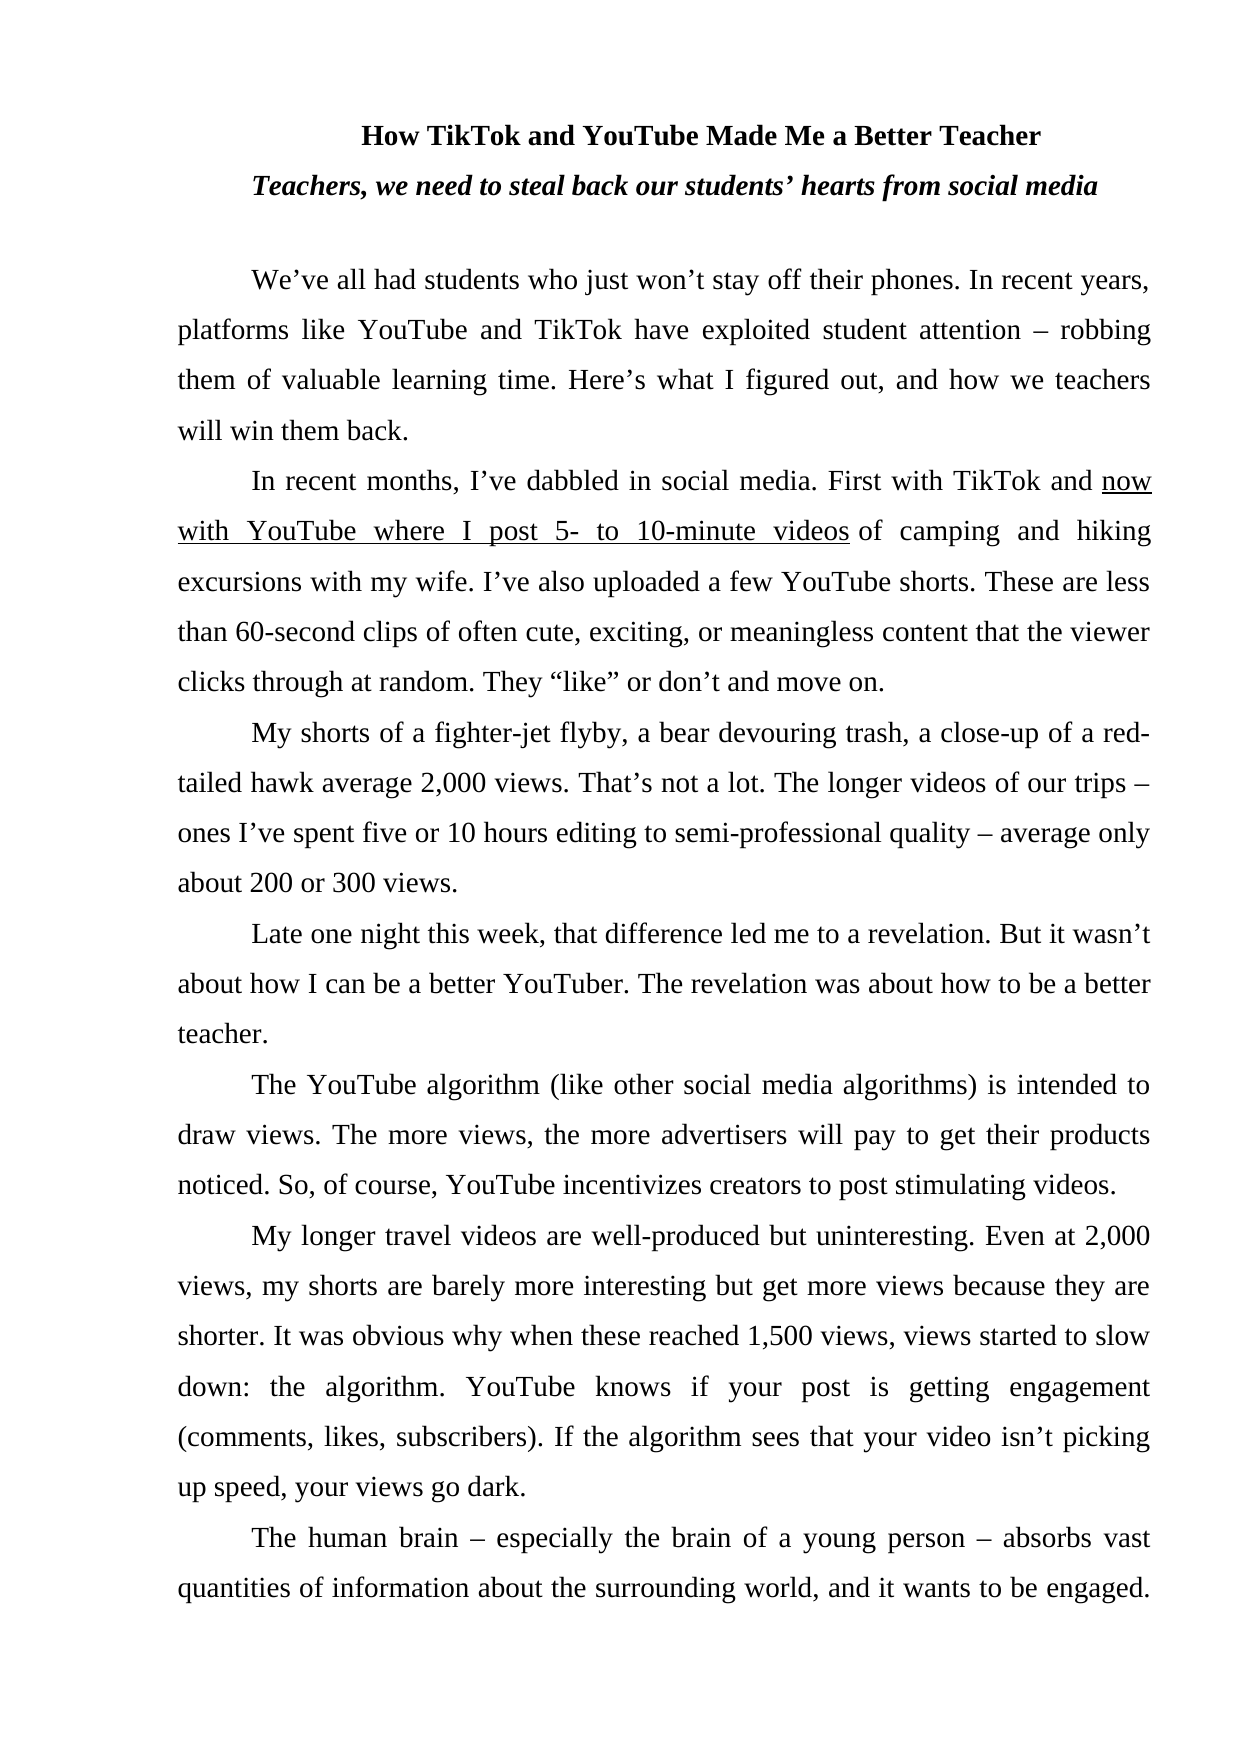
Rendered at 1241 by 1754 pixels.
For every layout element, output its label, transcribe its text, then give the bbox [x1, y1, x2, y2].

text We’ve all had students who just won’t stay off their phones. In recent years, platforms like YouTube and TikTok have exploited student attention – robbing them of valuable learning time. Here’s what I figured out, and how we teachers will win them back. [177, 262, 1152, 446]
text Late one night this week, that difference led me to a revelation. But it wasn’t about how I can be a better YouTuber. The revelation was about how to be a better teacher. [177, 916, 1152, 1050]
text How TikTok and YouTube Made Me a Better Teacher [177, 118, 1152, 152]
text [177, 1520, 1152, 1603]
text In recent months, I’ve dabbled in social media. First with TikTok and now with YouTube where I post 5- to 10-minute videos of camping and hiking excursions with my wife. I’ve also uploaded a few YouTube shorts. These are less than 60-second clips of often cute, exciting, or meaningless content that the viewer clicks through at random. They “like” or don’t and move on. [177, 463, 1152, 698]
text The YouTube algorithm (like other social media algorithms) is intended to draw views. The more views, the more advertisers will pay to get their products noticed. So, of course, YouTube incentivizes creators to post stimulating videos. [177, 1067, 1152, 1201]
text Teachers, we need to steal back our students’ hearts from social media [177, 168, 1152, 202]
text My shorts of a fighter-jet flyby, a bear devouring trash, a close-up of a red-tailed hawk average 2,000 views. That’s not a lot. The longer videos of our trips – ones I’ve spent five or 10 hours editing to semi-professional quality – average only about 200 or 300 views. [177, 715, 1152, 899]
text My longer travel videos are well-produced but uninteresting. Even at 2,000 views, my shorts are barely more interesting but get more views because they are shorter. It was obvious why when these reached 1,500 views, views started to slow down: the algorithm. YouTube knows if your post is getting engagement (comments, likes, subscribers). If the algorithm sees that your video isn’t picking up speed, your views go dark. [177, 1218, 1152, 1503]
